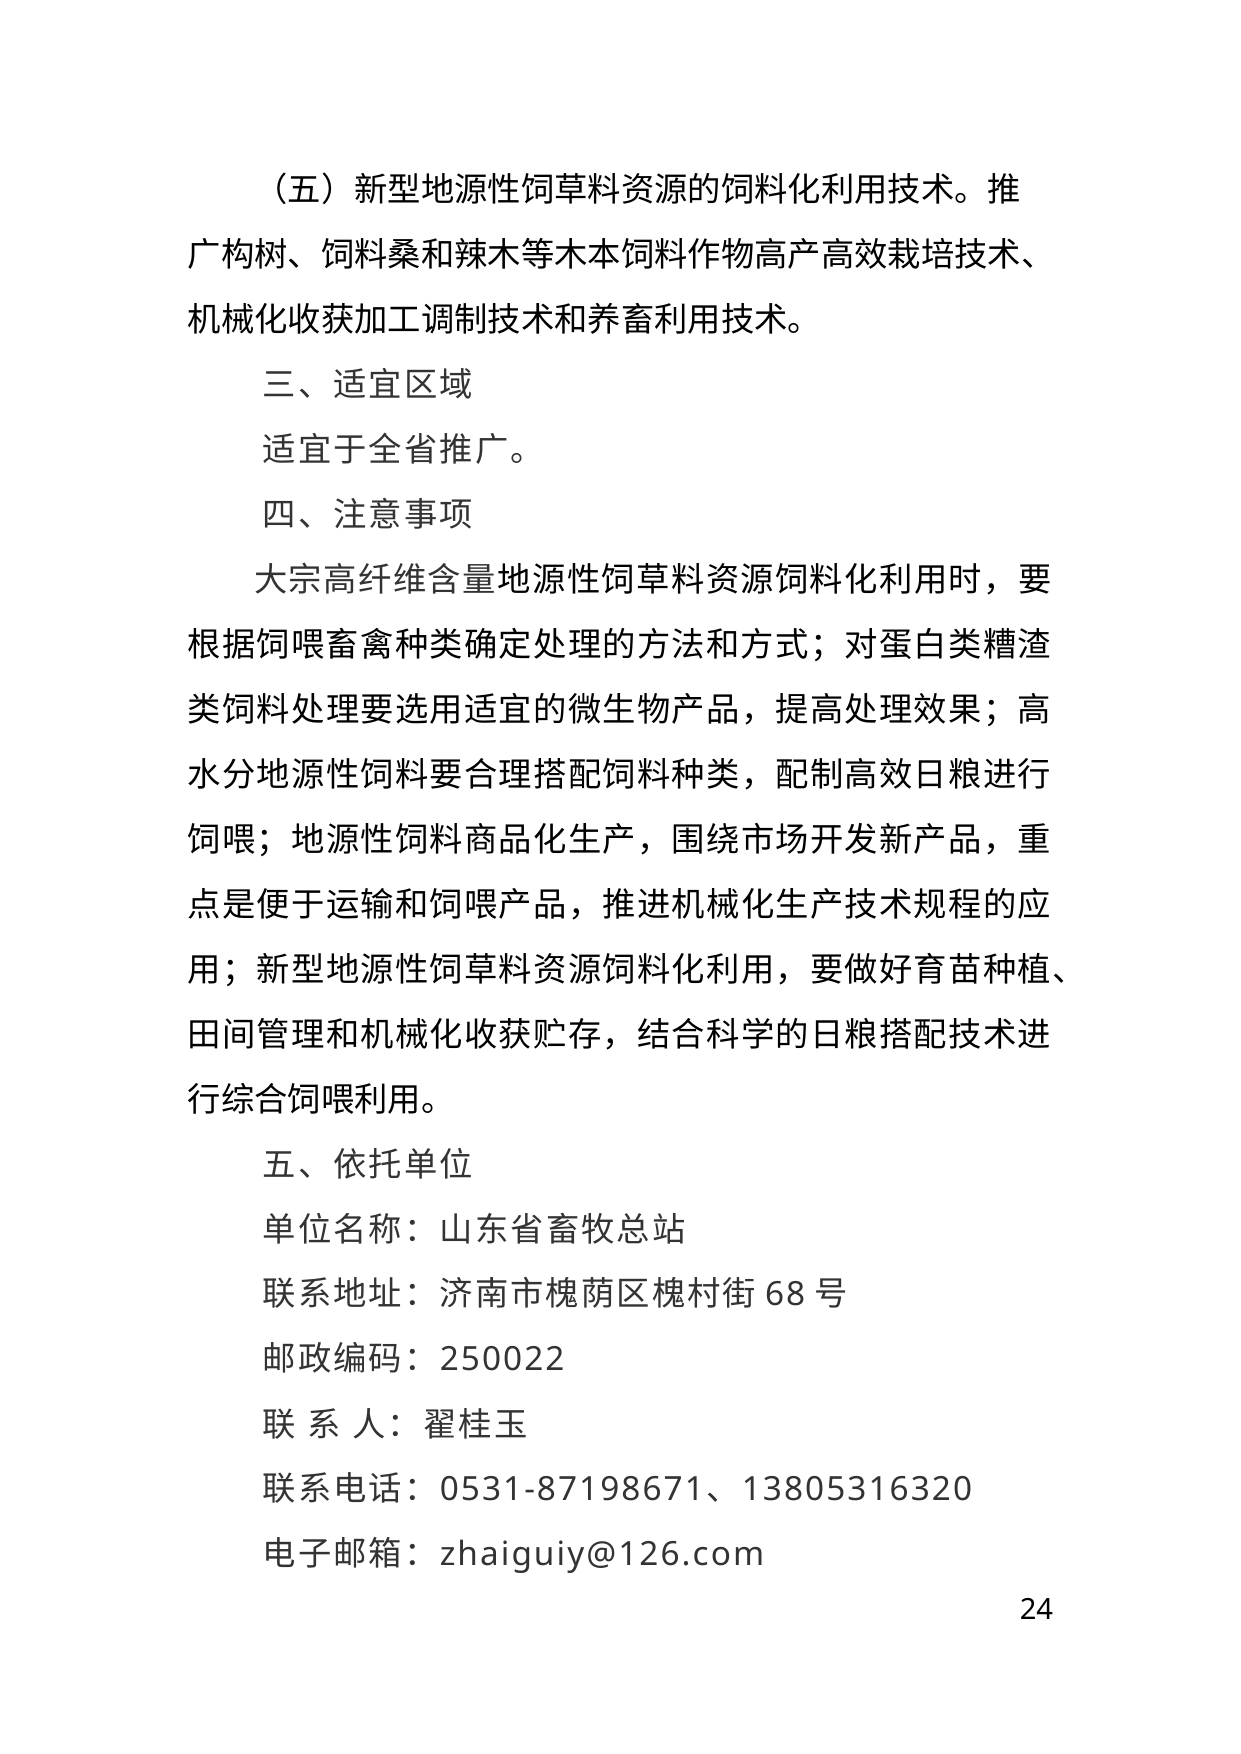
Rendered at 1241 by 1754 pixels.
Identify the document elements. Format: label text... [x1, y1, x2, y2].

text 电子邮箱：zhaiguiy@126.com [187, 1519, 1053, 1584]
text 三、适宜区域 [187, 349, 1053, 414]
text 四、注意事项 [187, 479, 1053, 544]
text （五）新型地源性饲草料资源的饲料化利用技术。推广构树、饲料桑和辣木等木本饲料作物高产高效栽培技术、机械化收获加工调制技术和养畜利用技术。 [187, 154, 1053, 349]
text 单位名称：山东省畜牧总站 [187, 1194, 1053, 1259]
text 联 系 人：翟桂玉 [187, 1389, 1053, 1454]
text 适宜于全省推广。 [187, 414, 1053, 479]
text 大宗高纤维含量地源性饲草料资源饲料化利用时，要根据饲喂畜禽种类确定处理的方法和方式；对蛋白类糟渣类饲料处理要选用适宜的微生物产品，提高处理效果；高水分地源性饲料要合理搭配饲料种类，配制高效日粮进行饲喂；地源性饲料商品化生产，围绕市场开发新产品，重点是便于运输和饲喂产品，推进机械化生产技术规程的应用；新型地源性饲草料资源饲料化利用，要做好育苗种植、田间管理和机械化收获贮存，结合科学的日粮搭配技术进行综合饲喂利用。 [187, 544, 1053, 1129]
text 联系地址：济南市槐荫区槐村街68号 [187, 1259, 1053, 1324]
text 邮政编码：250022 [187, 1324, 1053, 1389]
text 五、依托单位 [187, 1129, 1053, 1194]
text 联系电话：0531-87198671、13805316320 [187, 1454, 1053, 1519]
